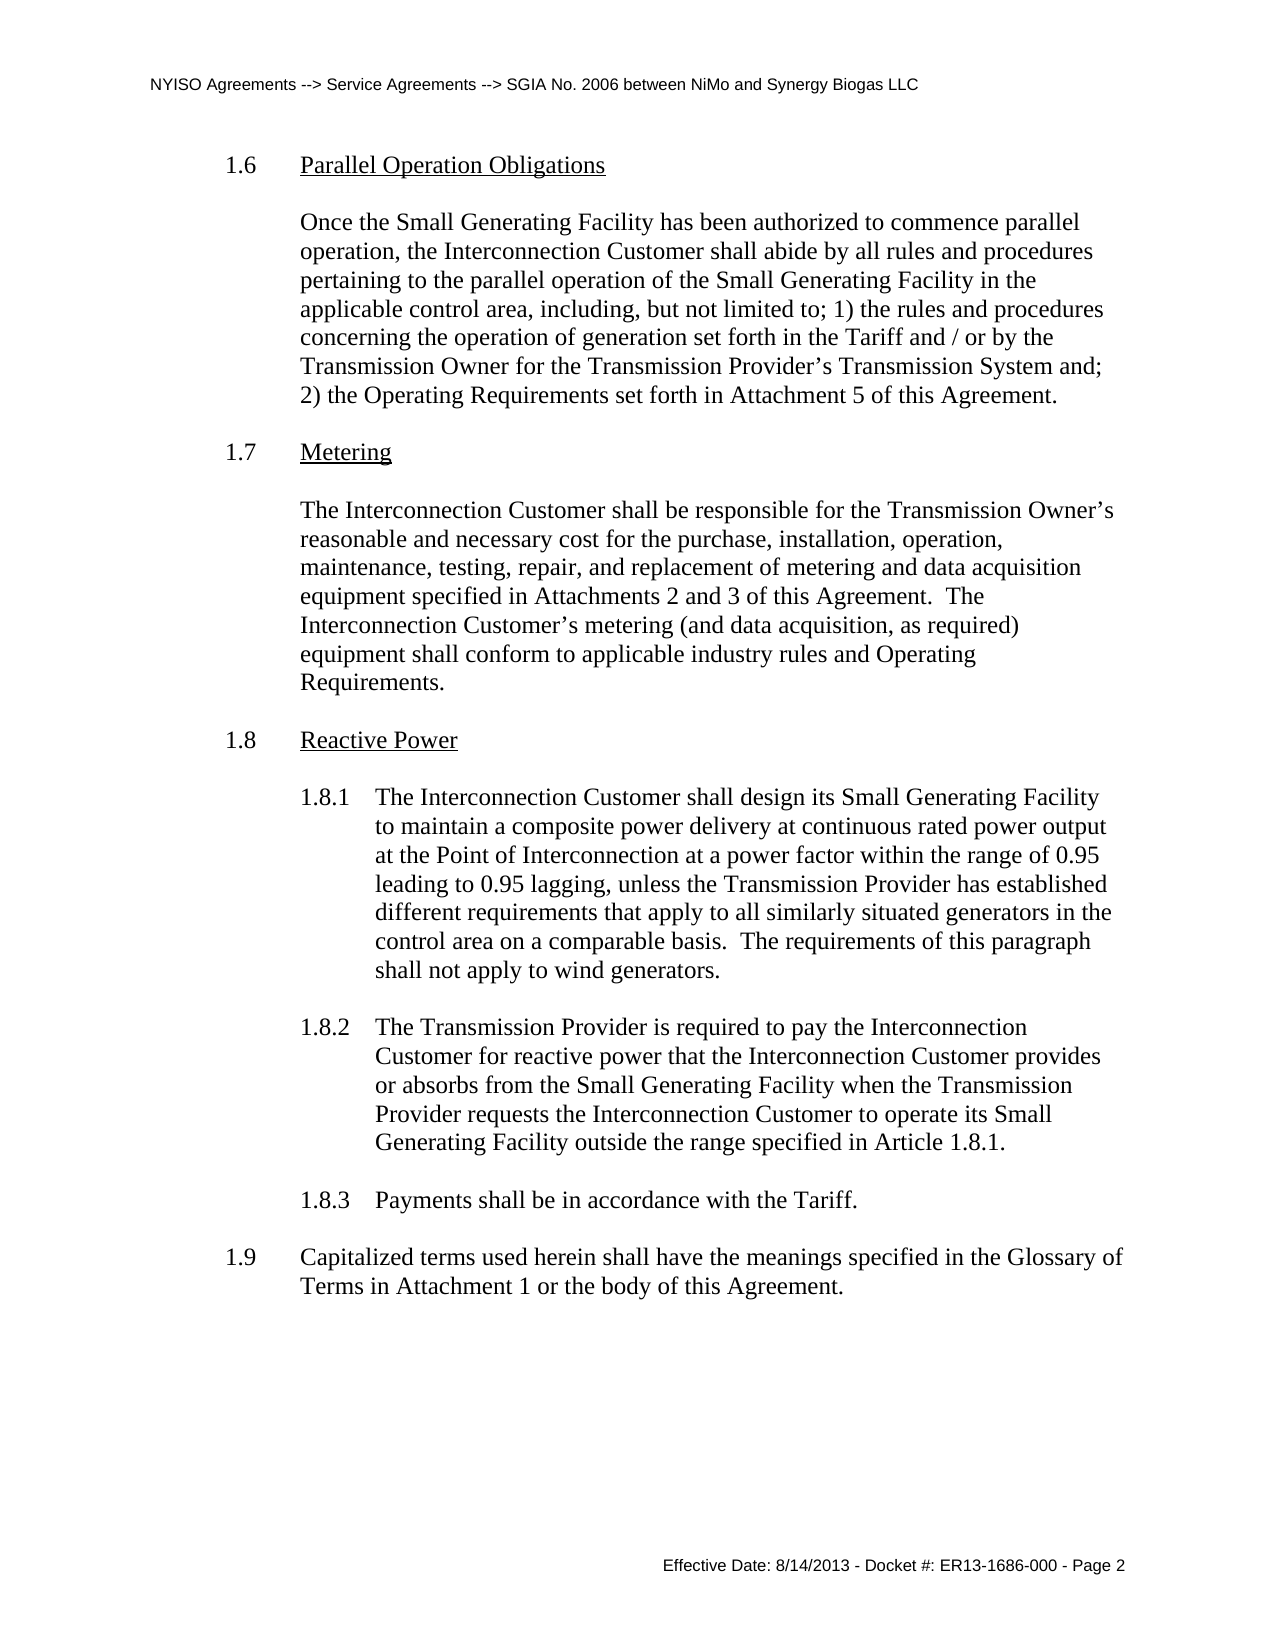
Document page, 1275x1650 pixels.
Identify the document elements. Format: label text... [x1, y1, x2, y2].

text 1.8.1 The Interconnection Customer shall design its Small Generating Facility to maintain a composite power delivery at continuous rated power output at the Point of Interconnection at a power factor within the range of 0.95 leading to 0.95 lagging, unless the Transmission Provider has established different requirements that apply to all similarly situated generators in the control area on a comparable basis. The requirements of this paragraph shall not apply to wind generators. [300, 782, 1125, 984]
text 1.8 Reactive Power [225, 725, 1125, 754]
text 1.8.3 Payments shall be in accordance with the Tariff. [300, 1185, 1125, 1214]
text 1.6 Parallel Operation Obligations [225, 150, 1125, 179]
text 1.9 Capitalized terms used herein shall have the meanings specified in the Glossary of Terms in Attachment 1 or the body of this Agreement. [225, 1242, 1125, 1300]
text 1.7 Metering [225, 437, 1125, 466]
text 1.8.2 The Transmission Provider is required to pay the Interconnection Customer for reactive power that the Interconnection Customer provides or absorbs from the Small Generating Facility when the Transmission Provider requests the Interconnection Customer to operate its Small Generating Facility outside the range specified in Article 1.8.1. [300, 1012, 1125, 1156]
text Once the Small Generating Facility has been authorized to commence parallel operation, the Interconnection Customer shall abide by all rules and procedures pertaining to the parallel operation of the Small Generating Facility in the applicable control area, including, but not limited to; 1) the rules and procedures concerning the operation of generation set forth in the Tariff and / or by the Transmission Owner for the Transmission Provider’s Transmission System and; 2) the Operating Requirements set forth in Attachment 5 of this Agreement. [300, 207, 1125, 409]
text The Interconnection Customer shall be responsible for the Transmission Owner’s reasonable and necessary cost for the purchase, installation, operation, maintenance, testing, repair, and replacement of metering and data acquisition equipment specified in Attachments 2 and 3 of this Agreement. The Interconnection Customer’s metering (and data acquisition, as required) equipment shall conform to applicable industry rules and Operating Requirements. [300, 495, 1125, 696]
